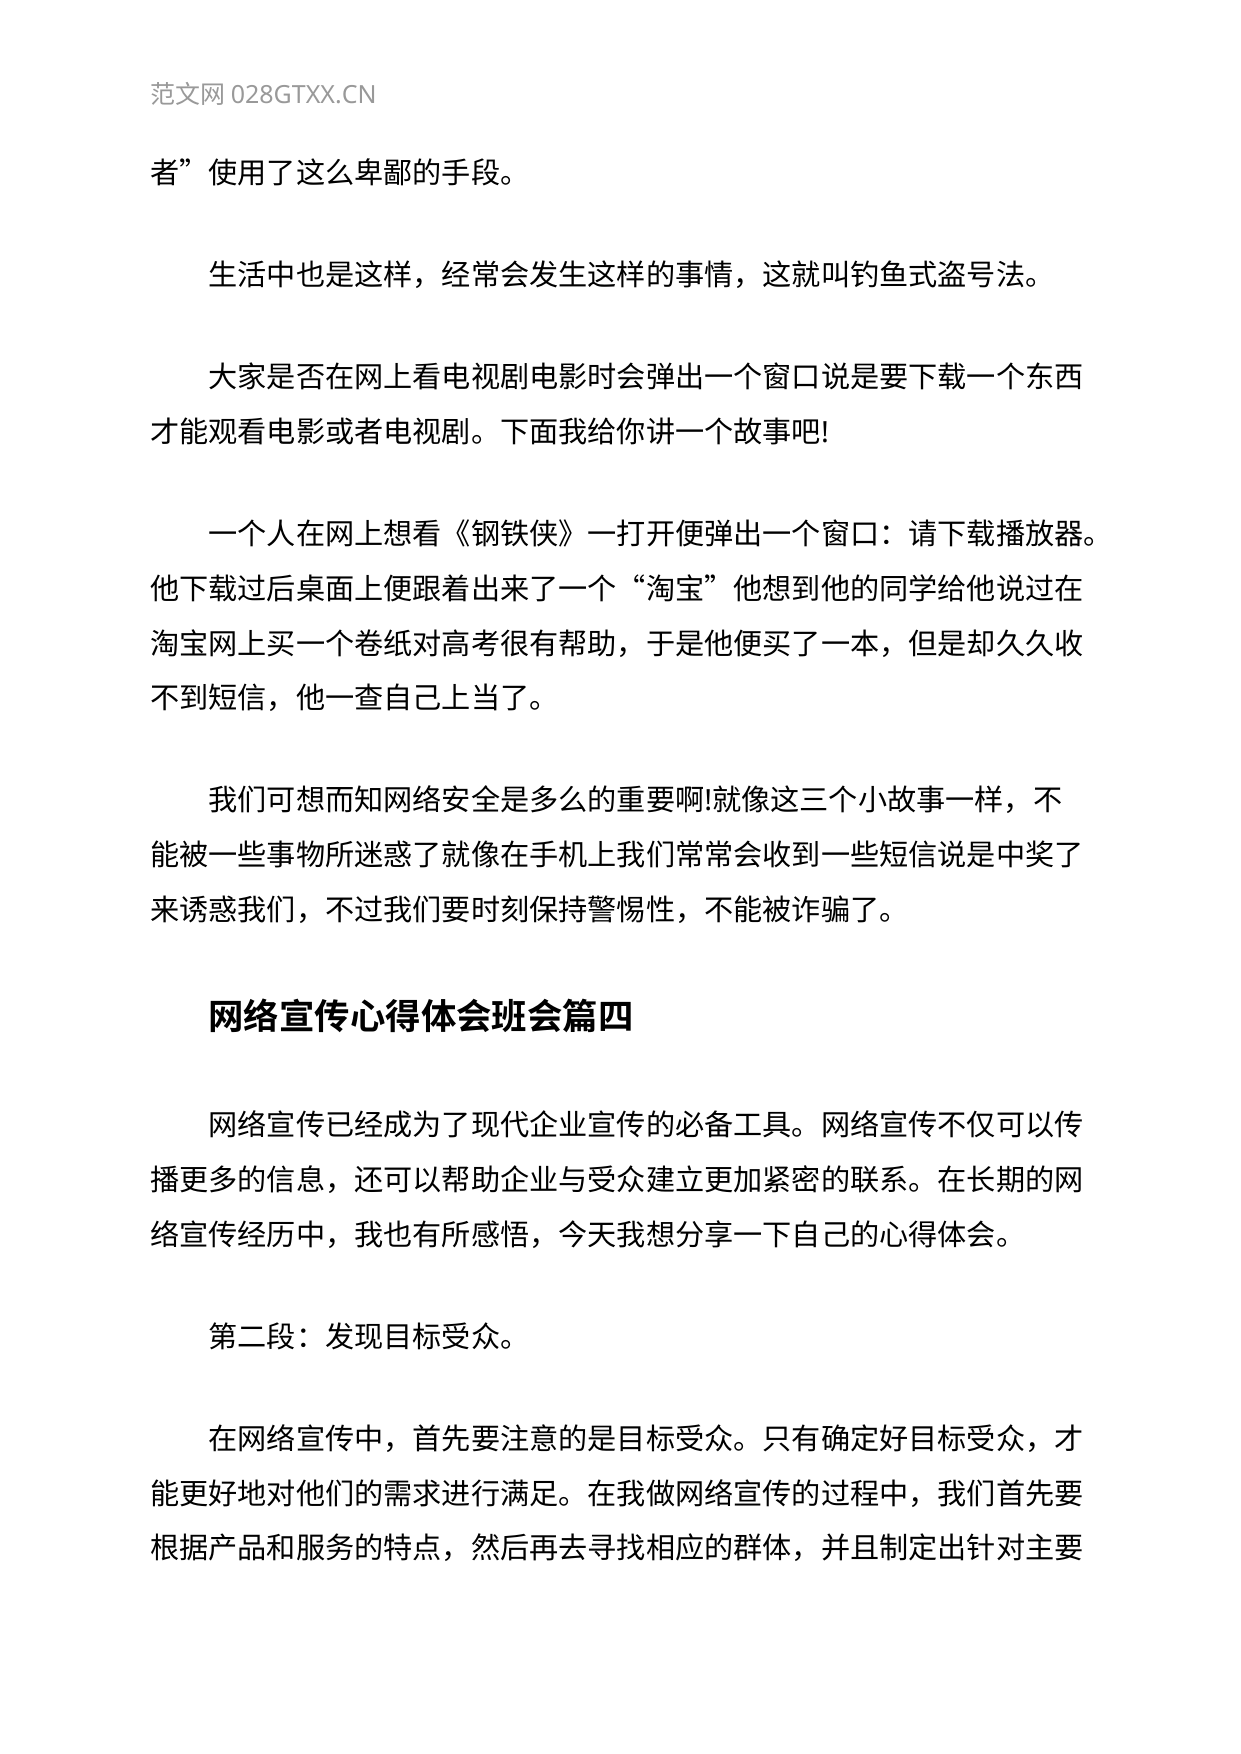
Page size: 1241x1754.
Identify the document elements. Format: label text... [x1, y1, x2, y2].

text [150, 150, 1090, 192]
text 一个人在网上想看《钢铁侠》一打开便弹出一个窗口：请下载播放器。他下载过后桌面上便跟着出来了一个“淘宝”他想到他的同学给他说过在淘宝网上买一个卷纸对高考很有帮助，于是他便买了一本，但是却久久收不到短信，他一查自己上当了。 [150, 510, 1090, 717]
text 大家是否在网上看电视剧电影时会弹出一个窗口说是要下载一个东西才能观看电影或者电视剧。下面我给你讲一个故事吧! [150, 353, 1090, 451]
text 我们可想而知网络安全是多么的重要啊!就像这三个小故事一样，不能被一些事物所迷惑了就像在手机上我们常常会收到一些短信说是中奖了来诱惑我们，不过我们要时刻保持警惕性，不能被诈骗了。 [150, 777, 1090, 929]
text 第二段：发现目标受众。 [150, 1313, 1090, 1356]
text 网络宣传已经成为了现代企业宣传的必备工具。网络宣传不仅可以传播更多的信息，还可以帮助企业与受众建立更加紧密的联系。在长期的网络宣传经历中，我也有所感悟，今天我想分享一下自己的心得体会。 [150, 1102, 1090, 1254]
text 网络宣传心得体会班会篇四 [150, 988, 1090, 1040]
text 生活中也是这样，经常会发生这样的事情，这就叫钓鱼式盗号法。 [150, 252, 1090, 294]
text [150, 1415, 1090, 1567]
